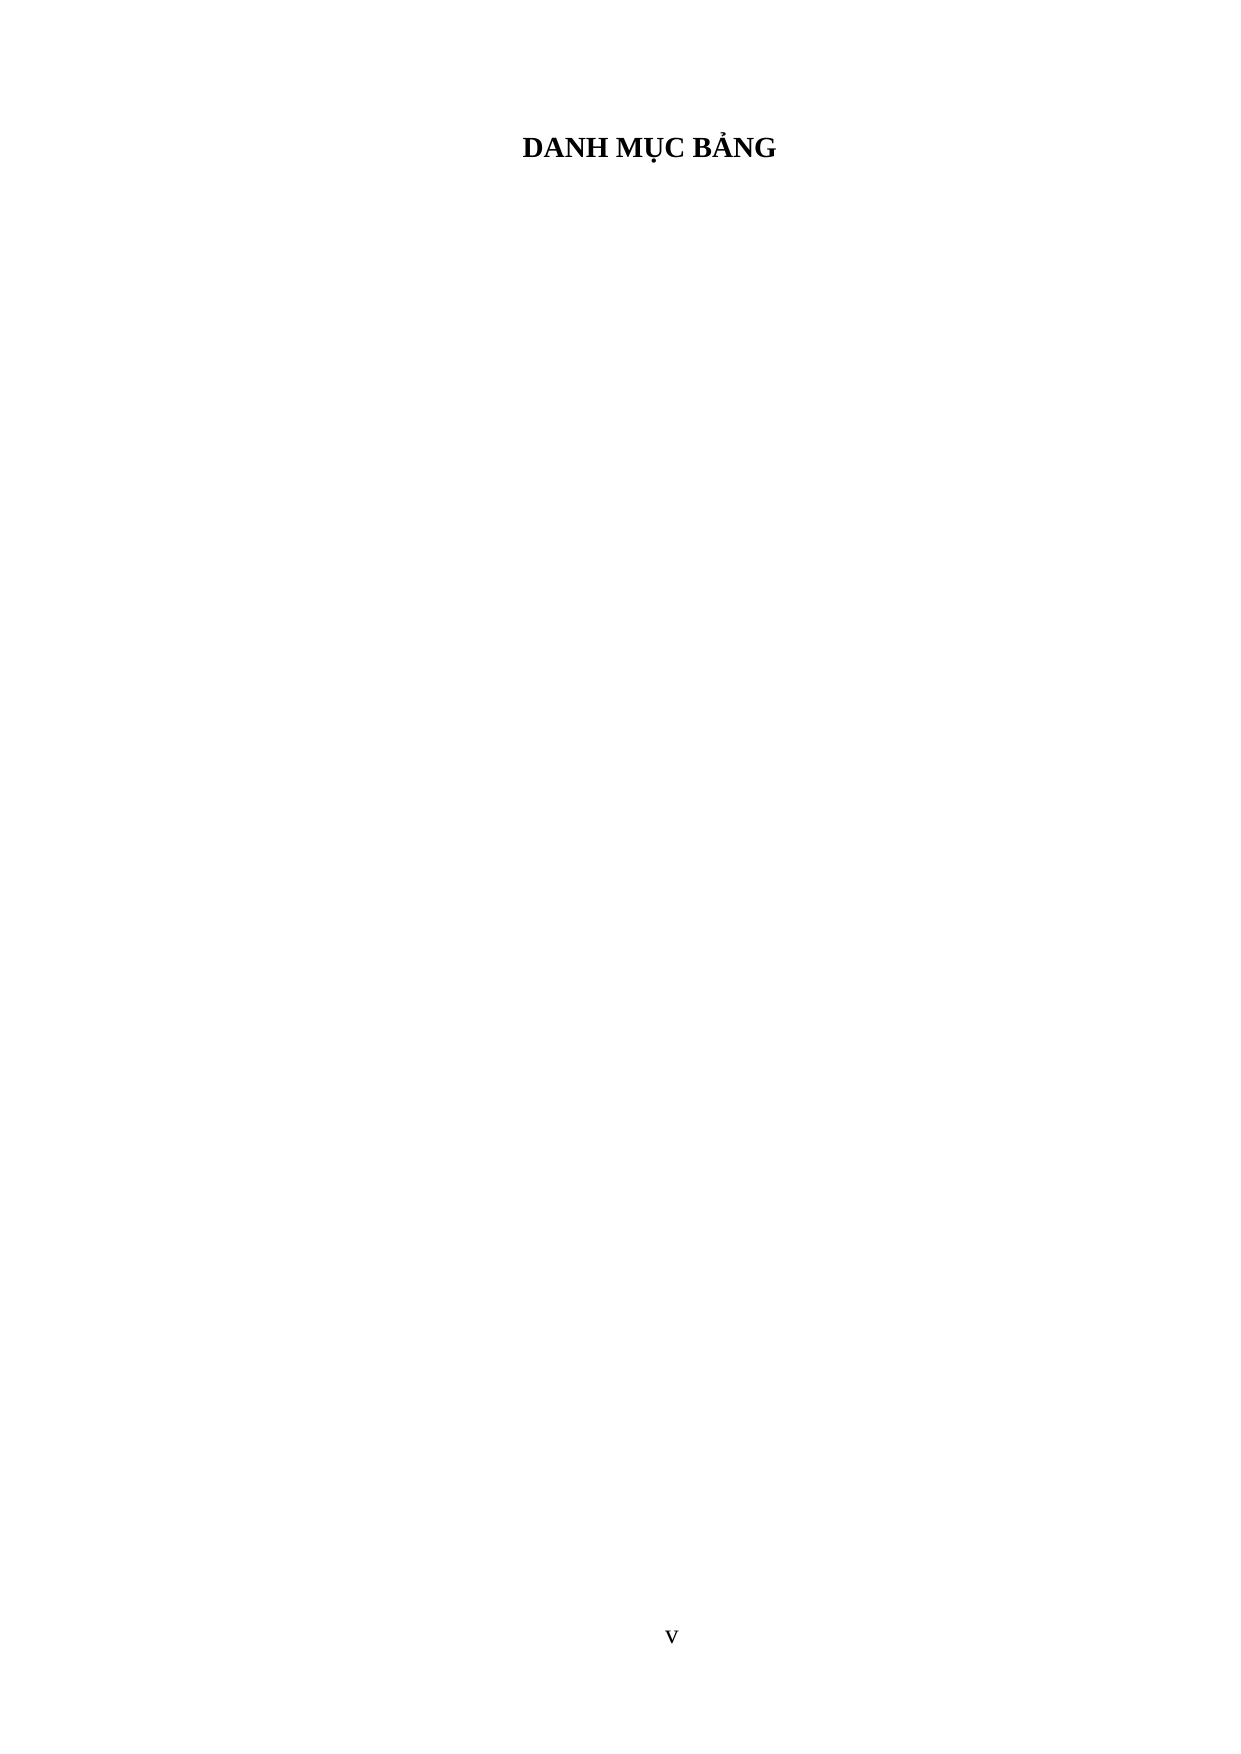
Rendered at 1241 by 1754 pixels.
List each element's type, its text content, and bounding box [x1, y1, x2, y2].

text DANH MỤC BẢNG [177, 131, 1122, 164]
